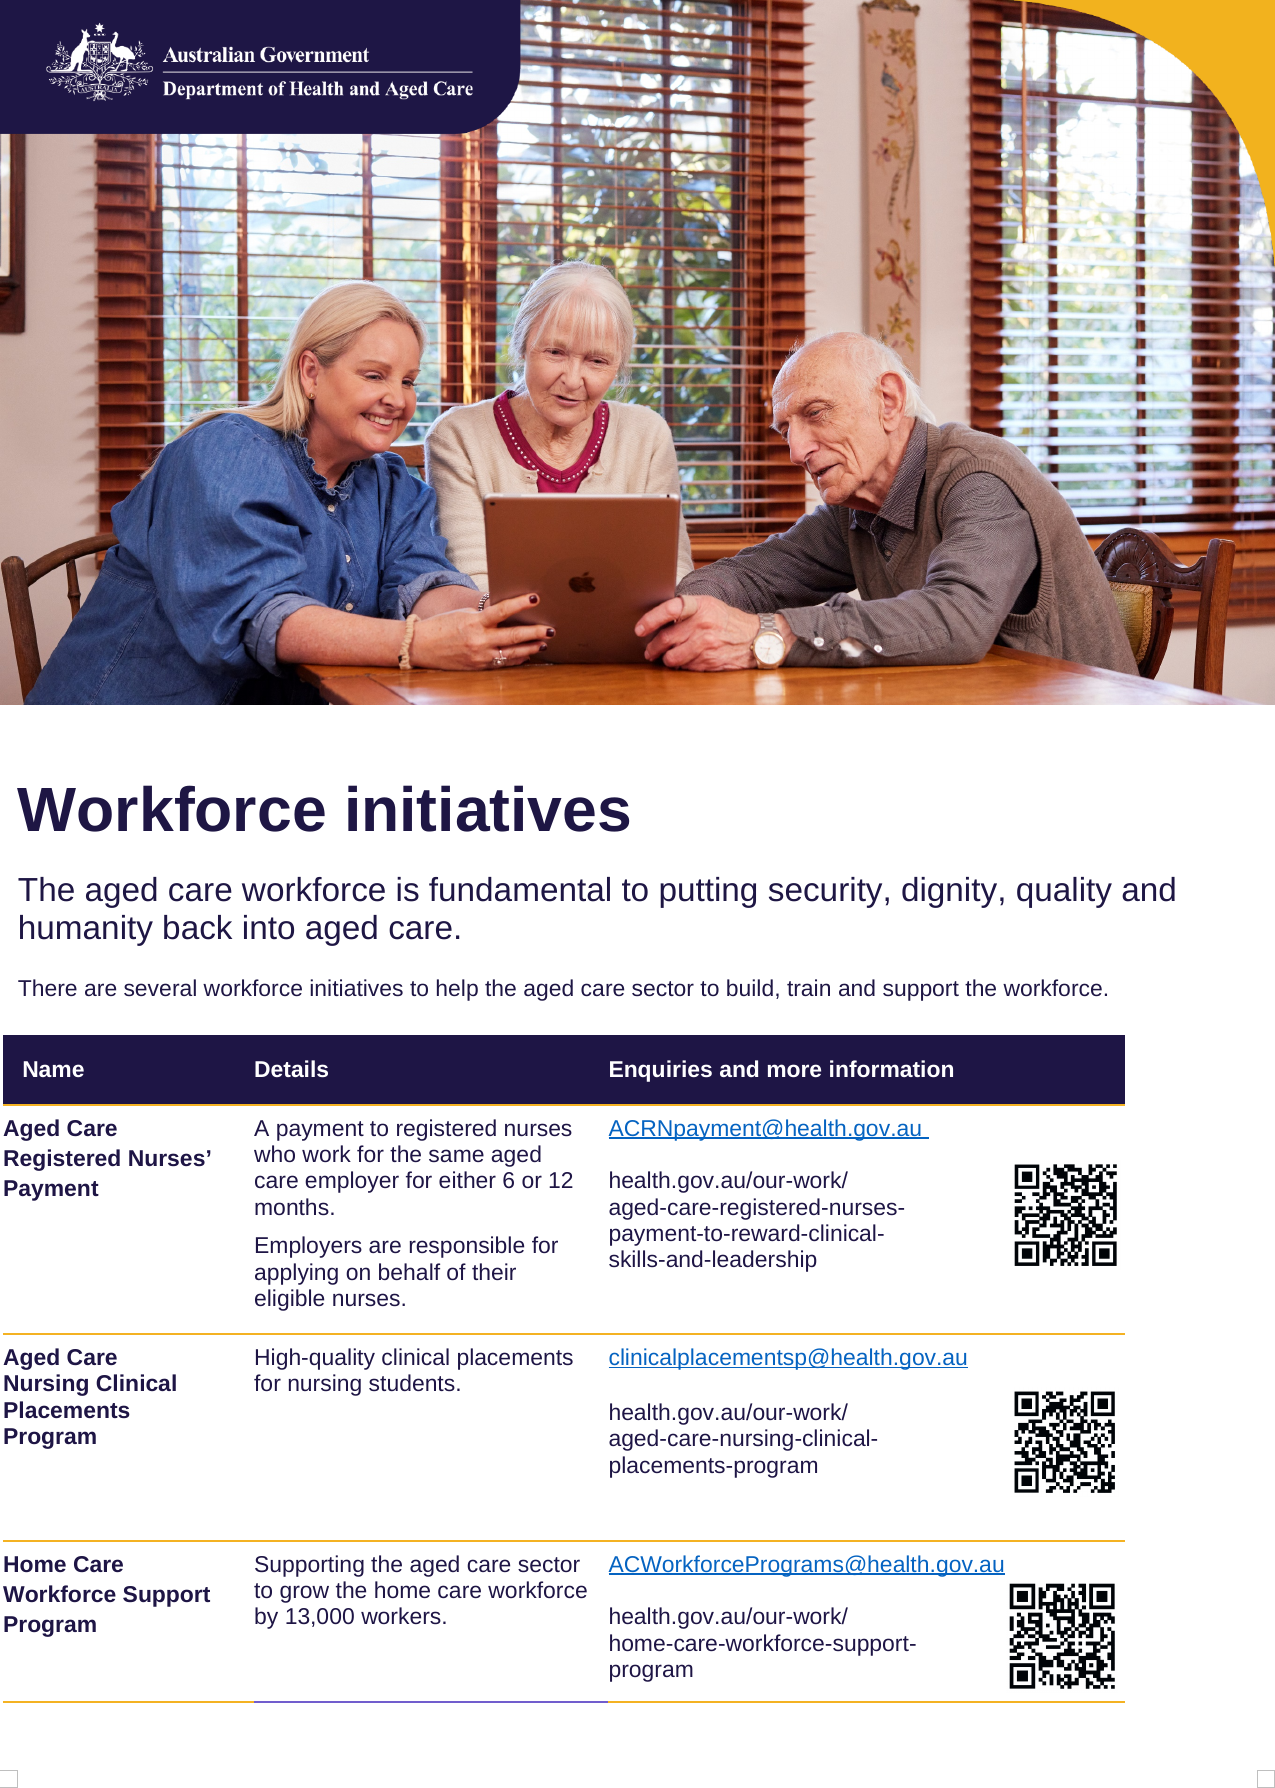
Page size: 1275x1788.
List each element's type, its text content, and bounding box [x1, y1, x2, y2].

table_cell A payment to registered nurses who work for the same aged care employer for either 6 or 12 months. Employers are responsible for applying on behalf of their eligible nurses. [254, 1106, 608, 1333]
text The aged care workforce is fundamental to putting security, dignity, quality and humanity back into aged care. [18, 869, 1257, 946]
picture [0, 0, 1275, 705]
table_cell Aged Care Nursing Clinical Placements Program [3, 1335, 254, 1539]
picture [1010, 1160, 1121, 1270]
table_cell Aged Care Registered Nurses’ Payment [3, 1106, 254, 1333]
table_cell Home Care Workforce Support Program [3, 1542, 254, 1701]
table_header Details [254, 1035, 608, 1104]
picture [1010, 1387, 1119, 1497]
text Workforce initiatives [18, 773, 1275, 844]
text There are several workforce initiatives to help the aged care sector to build, train and support the workforce. [18, 975, 1257, 1002]
table_cell High-quality clinical placements for nursing students. [254, 1335, 608, 1539]
table_cell clinicalplacementsp@health.gov.au health.gov.au/our-work/ aged-care-nursing-clinical- placements-program [608, 1335, 1125, 1539]
table_header Name [3, 1035, 254, 1104]
table_cell ACRNpayment@health.gov.au health.gov.au/our-work/ aged-care-registered-nurses- payment-to-reward-clinical- skills-and-leadership [608, 1106, 1125, 1333]
table_cell ACWorkforcePrograms@health.gov.au health.gov.au/our-work/ home-care-workforce-support- program [608, 1542, 1125, 1701]
picture [1005, 1580, 1118, 1693]
table_header Enquiries and more information [608, 1035, 1125, 1104]
table_cell Supporting the aged care sector to grow the home care workforce by 13,000 workers. [254, 1542, 608, 1701]
